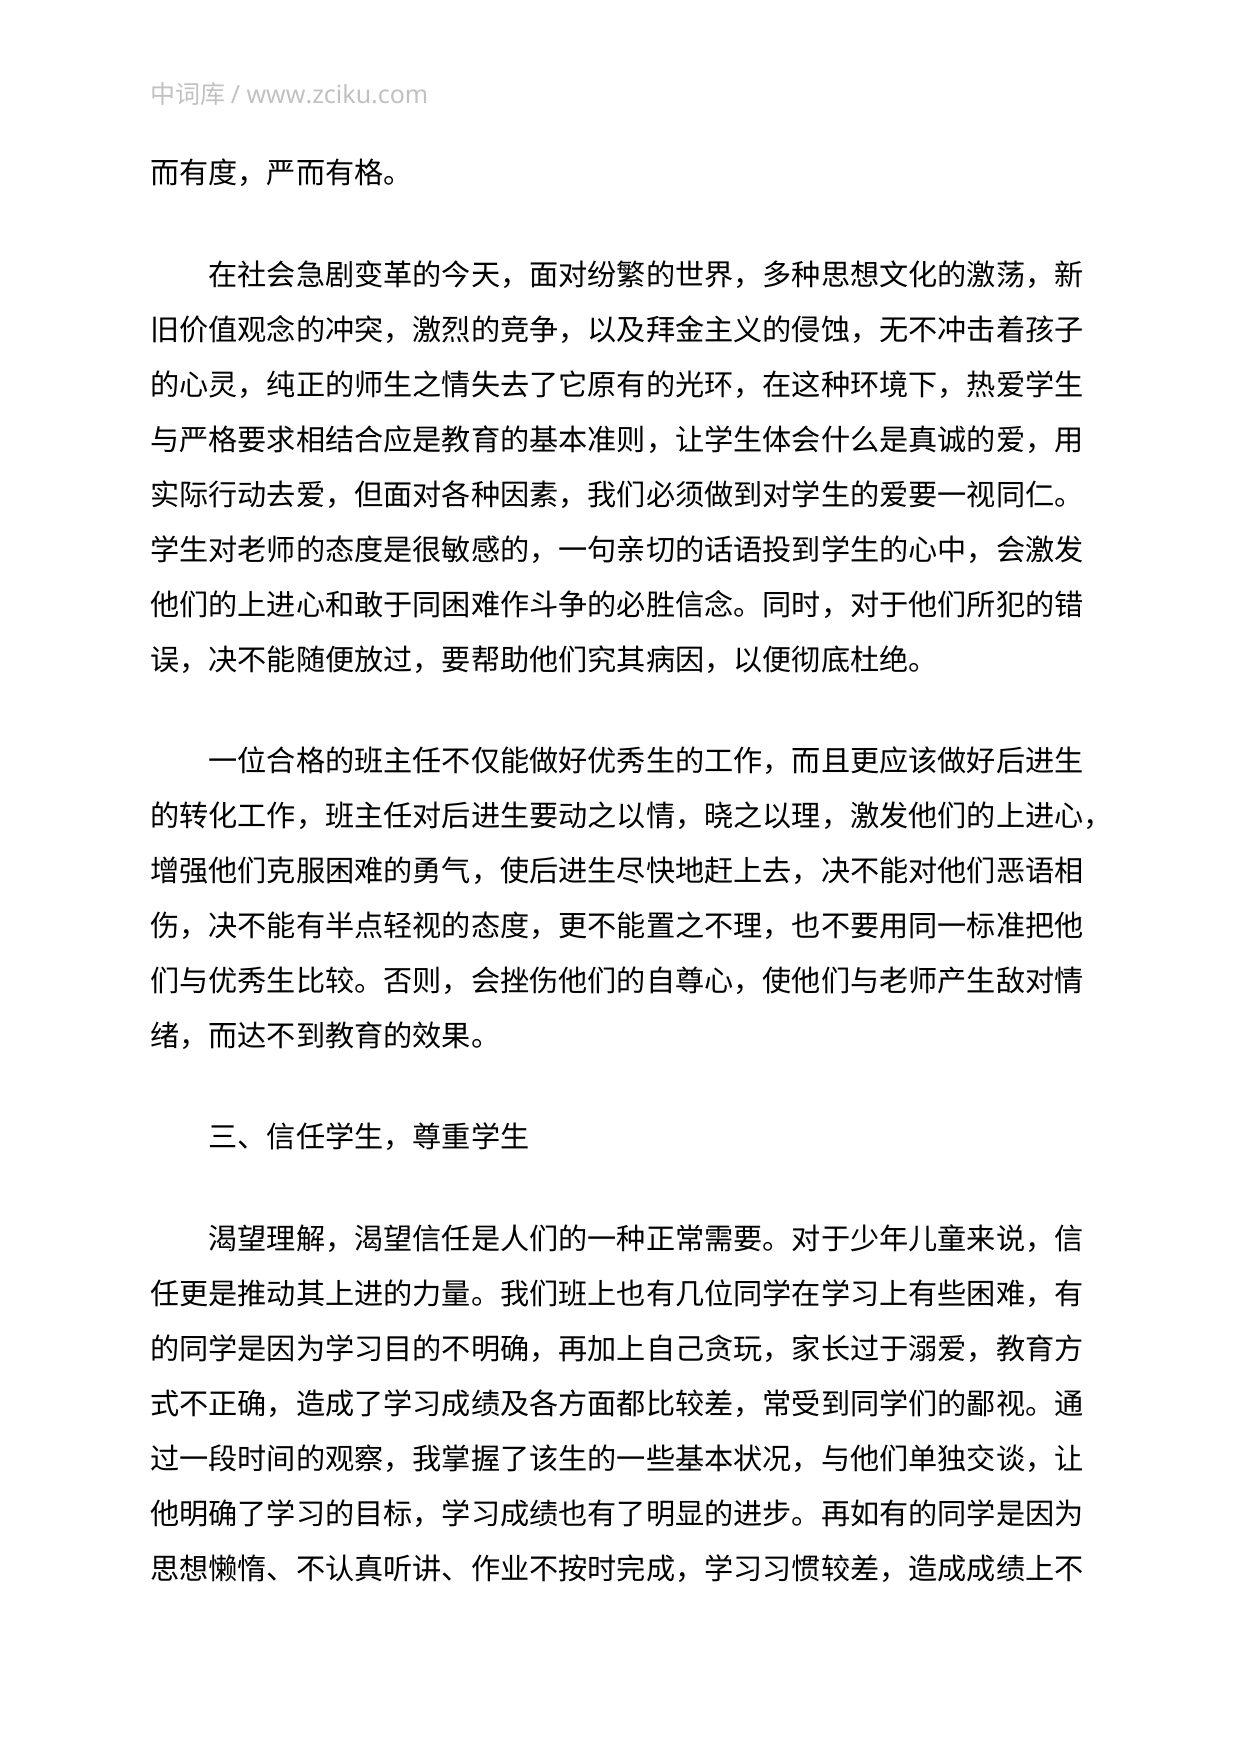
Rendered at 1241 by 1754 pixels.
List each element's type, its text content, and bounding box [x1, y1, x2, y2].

text 一位合格的班主任不仅能做好优秀生的工作，而且更应该做好后进生的转化工作，班主任对后进生要动之以情，晓之以理，激发他们的上进心，增强他们克服困难的勇气，使后进生尽快地赶上去，决不能对他们恶语相伤，决不能有半点轻视的态度，更不能置之不理，也不要用同一标准把他们与优秀生比较。否则，会挫伤他们的自尊心，使他们与老师产生敌对情绪，而达不到教育的效果。 [150, 738, 1090, 1054]
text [150, 1216, 1090, 1587]
text 在社会急剧变革的今天，面对纷繁的世界，多种思想文化的激荡，新旧价值观念的冲突，激烈的竞争，以及拜金主义的侵蚀，无不冲击着孩子的心灵，纯正的师生之情失去了它原有的光环，在这种环境下，热爱学生与严格要求相结合应是教育的基本准则，让学生体会什么是真诚的爱，用实际行动去爱，但面对各种因素，我们必须做到对学生的爱要一视同仁。学生对老师的态度是很敏感的，一句亲切的话语投到学生的心中，会激发他们的上进心和敢于同困难作斗争的必胜信念。同时，对于他们所犯的错误，决不能随便放过，要帮助他们究其病因，以便彻底杜绝。 [150, 252, 1090, 678]
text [150, 150, 1090, 192]
text 三、信任学生，尊重学生 [150, 1114, 1090, 1156]
